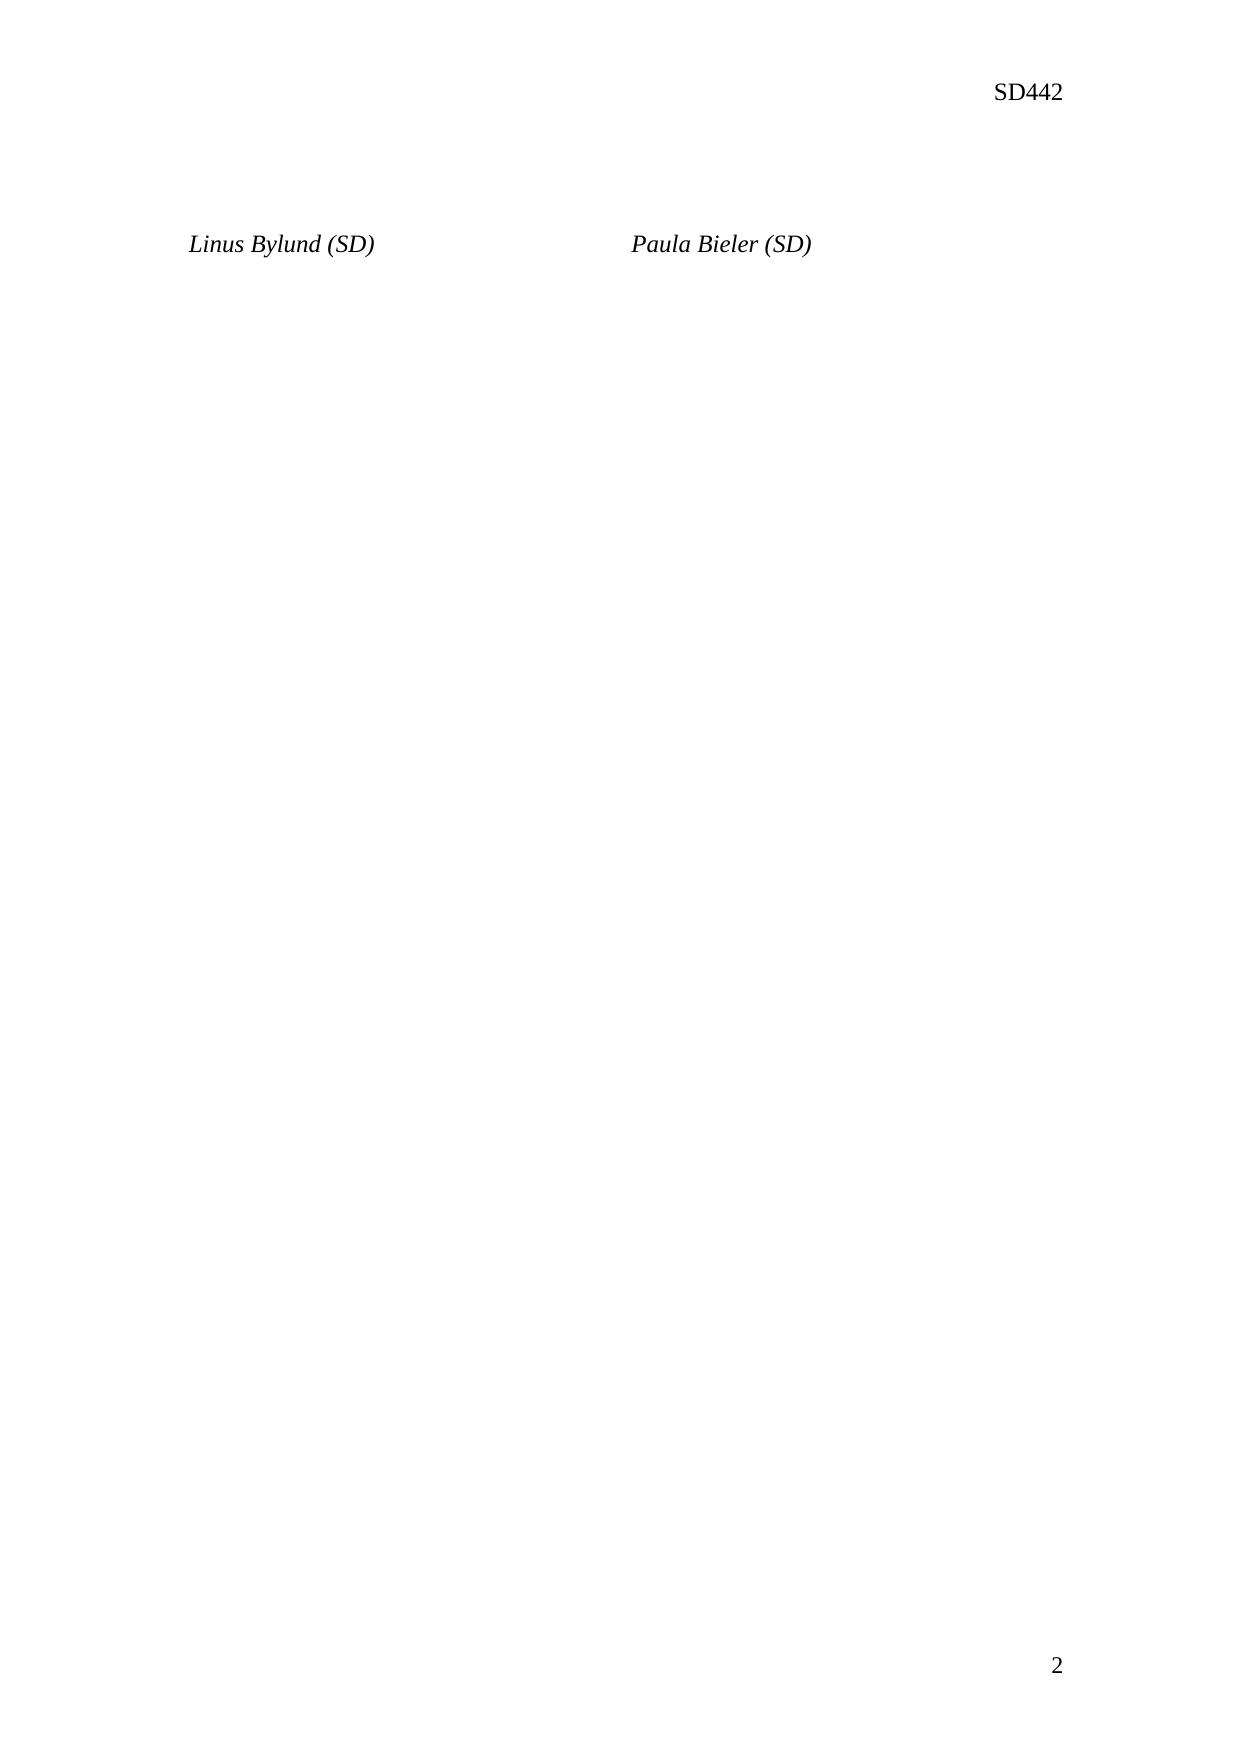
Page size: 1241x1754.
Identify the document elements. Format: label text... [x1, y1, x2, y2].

table_header Paula Bieler (SD) [620, 196, 1063, 265]
table_header Linus Bylund (SD) [177, 196, 620, 265]
